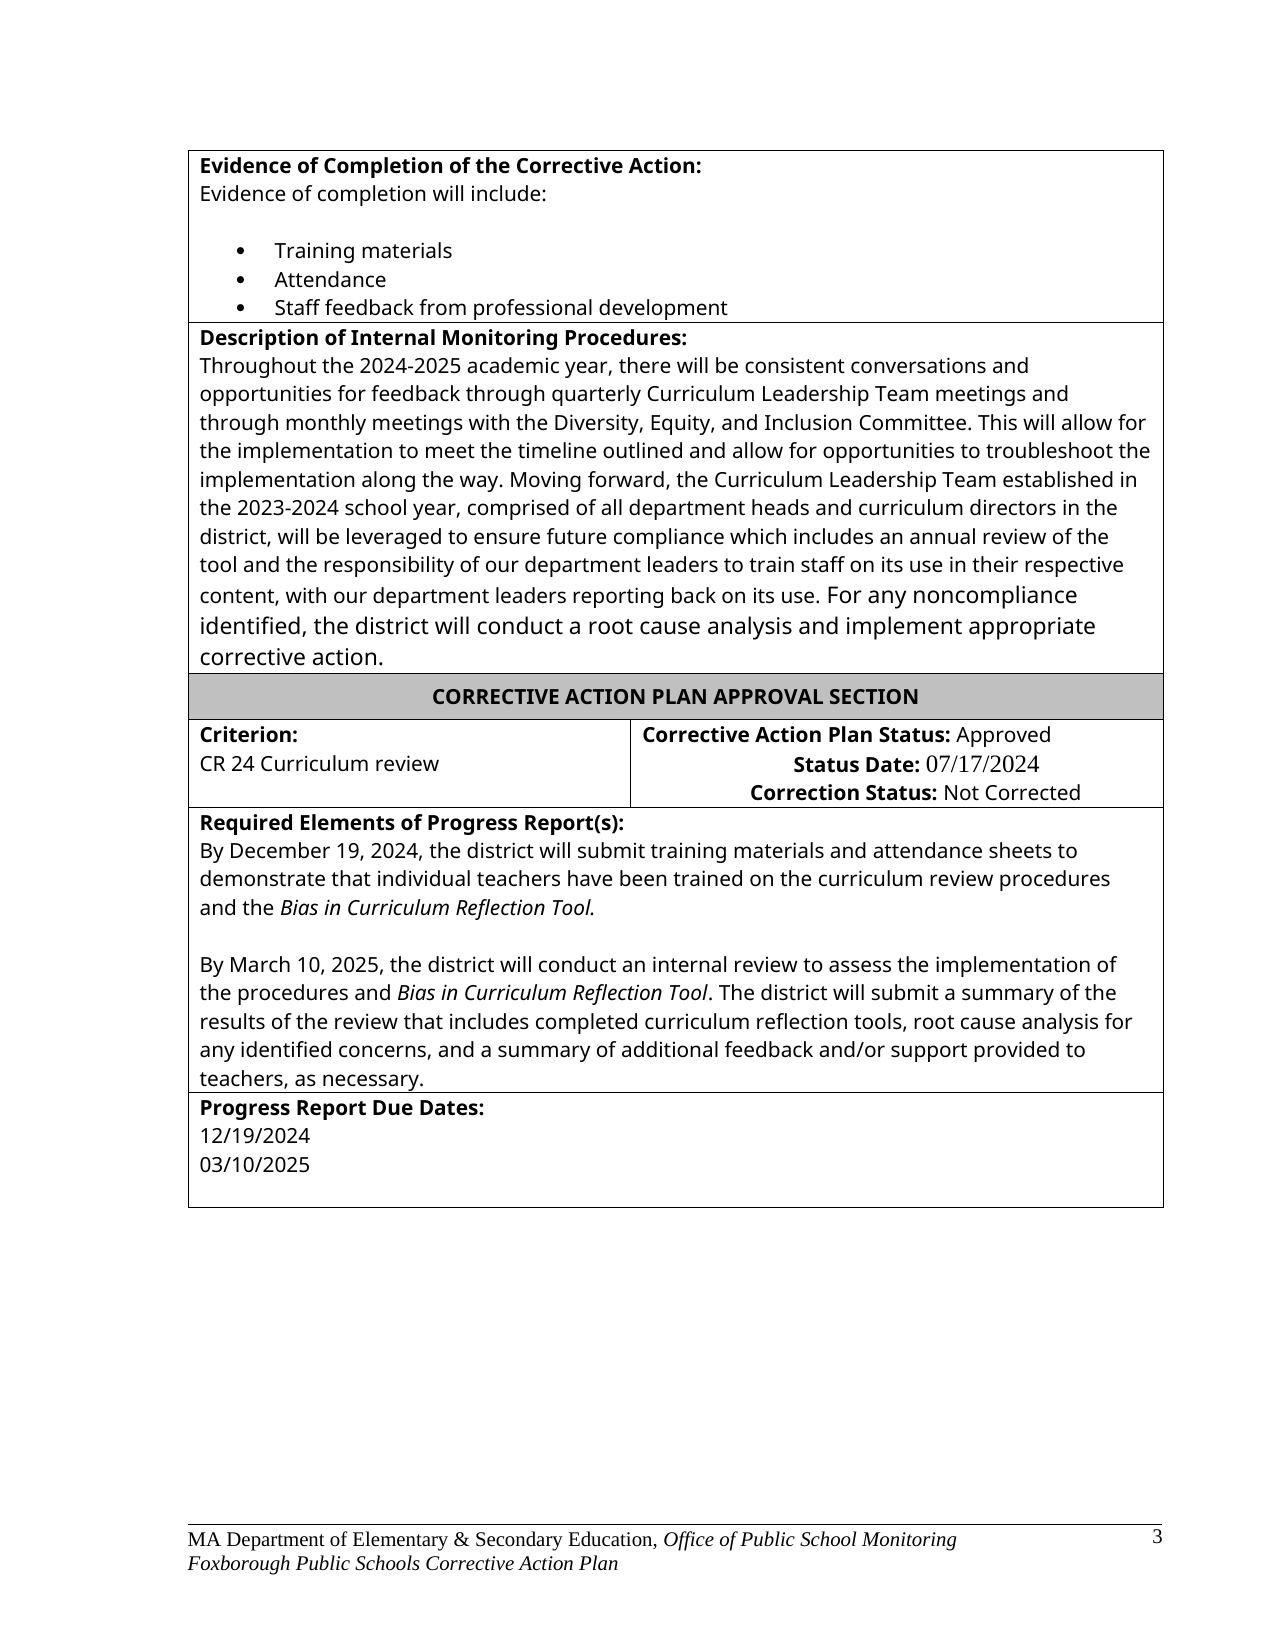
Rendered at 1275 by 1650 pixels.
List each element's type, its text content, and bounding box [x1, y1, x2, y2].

table_cell Description of Internal Monitoring Procedures: Throughout the 2024-2025 academic year, there will be consistent conversations and opportunities for feedback through quarterly Curriculum Leadership Team meetings and through monthly meetings with the Diversity, Equity, and Inclusion Committee. This will allow for the implementation to meet the timeline outlined and allow for opportunities to troubleshoot the implementation along the way. Moving forward, the Curriculum Leadership Team established in the 2023-2024 school year, comprised of all department heads and curriculum directors in the district, will be leveraged to ensure future compliance which includes an annual review of the tool and the responsibility of our department leaders to train staff on its use in their respective content, with our department leaders reporting back on its use. For any noncompliance identified, the district will conduct a root cause analysis and implement appropriate corrective action. [189, 323, 1163, 672]
table_cell Corrective Action Plan Status: Approved Status Date: 07/17/2024 Correction Status: Not Corrected [631, 720, 1163, 807]
table_cell Progress Report Due Dates: 12/19/2024 03/10/2025 [189, 1093, 1163, 1207]
table_cell Evidence of Completion of the Corrective Action: Evidence of completion will include: Training materials Attendance Staff feedback from professional development [189, 151, 1163, 322]
table_cell CORRECTIVE ACTION PLAN APPROVAL SECTION [189, 674, 1163, 719]
table_cell Required Elements of Progress Report(s): By December 19, 2024, the district will submit training materials and attendance sheets to demonstrate that individual teachers have been trained on the curriculum review procedures and the Bias in Curriculum Reflection Tool. By March 10, 2025, the district will conduct an internal review to assess the implementation of the procedures and Bias in Curriculum Reflection Tool. The district will submit a summary of the results of the review that includes completed curriculum reflection tools, root cause analysis for any identified concerns, and a summary of additional feedback and/or support provided to teachers, as necessary. [189, 808, 1163, 1092]
table_cell Criterion: CR 24 Curriculum review [189, 720, 630, 807]
